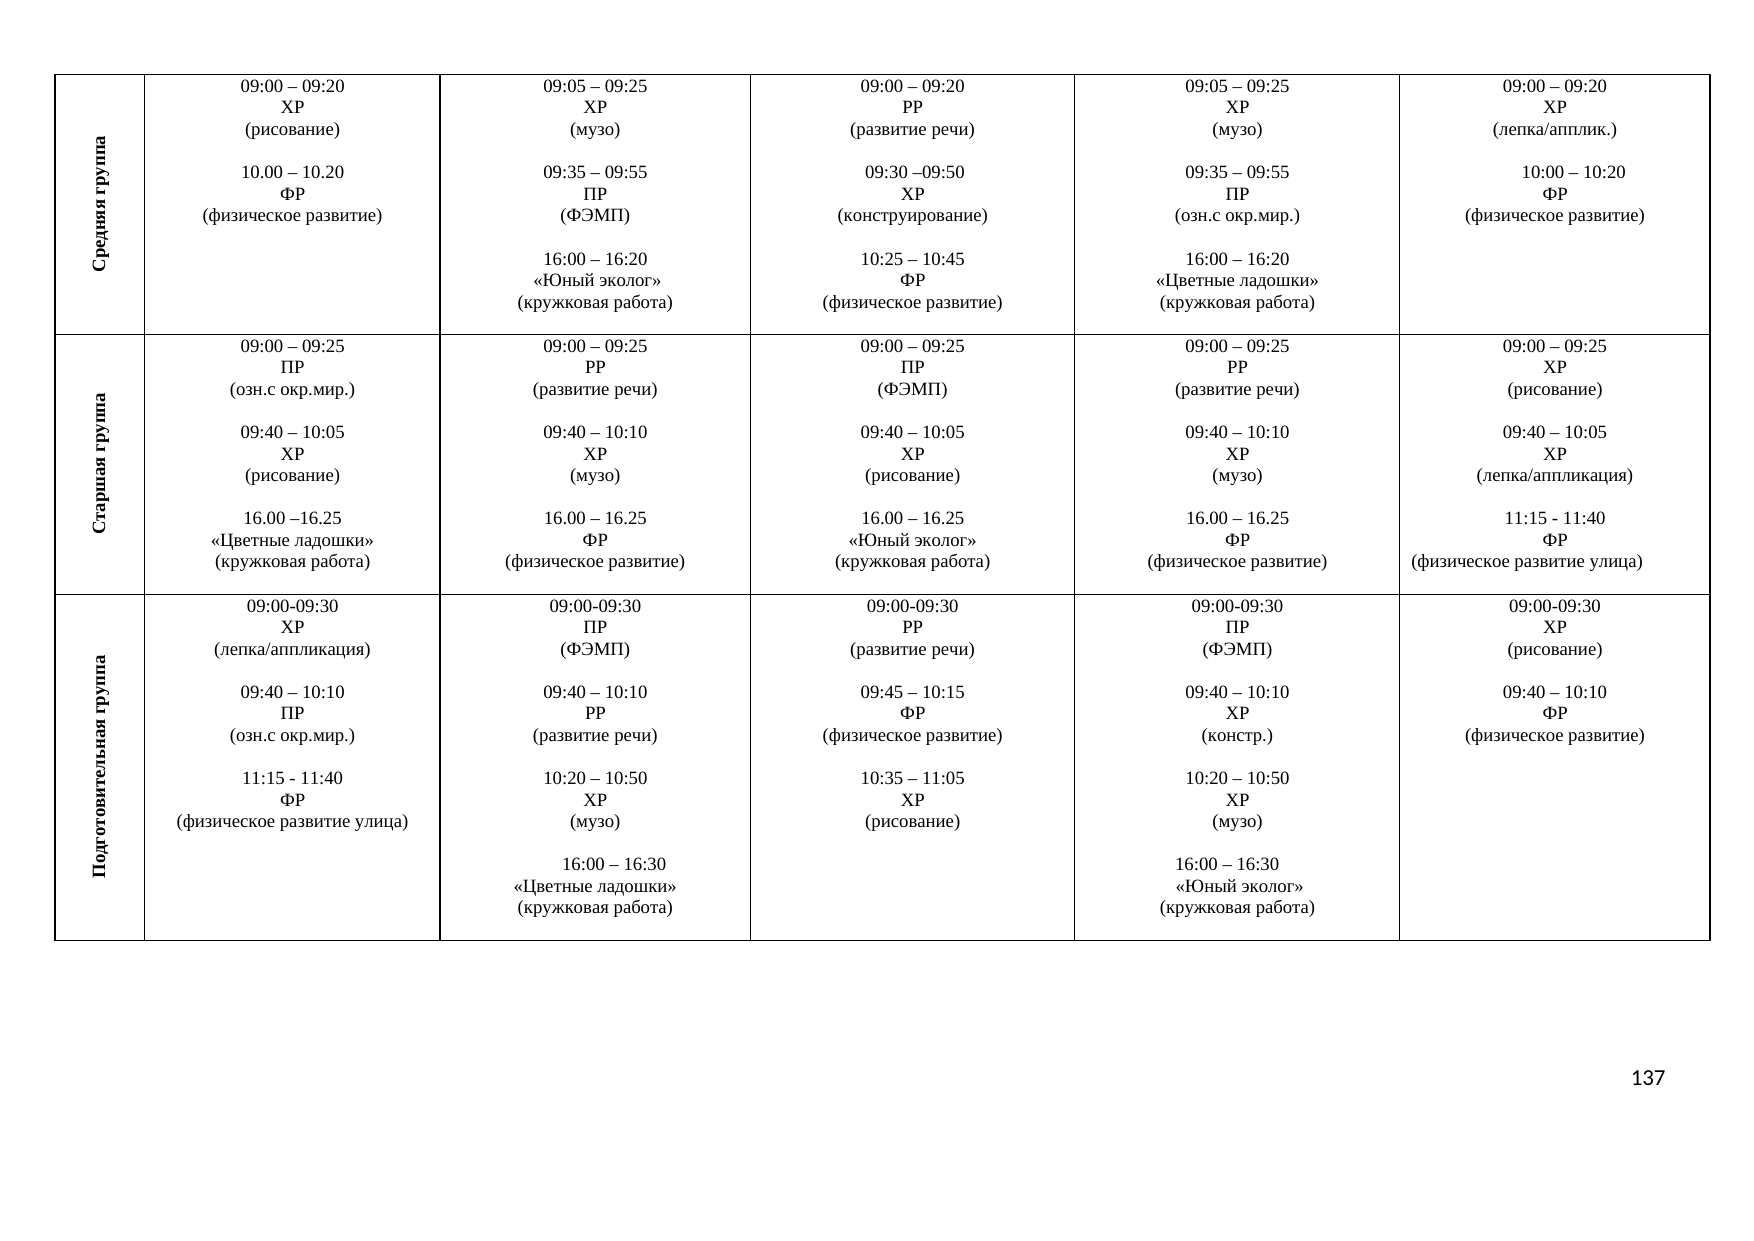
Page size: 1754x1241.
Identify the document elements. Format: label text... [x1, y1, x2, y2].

table_cell 09:00 – 09:20 РР (развитие речи) 09:30 –09:50 ХР (конструирование) 10:25 – 10:45 ФР (физическое развитие) [751, 75, 1074, 334]
table_cell Подготовительная группа [56, 595, 144, 939]
table_cell 09:00 – 09:25 ПР (озн.с окр.мир.) 09:40 – 10:05 ХР (рисование) 16.00 –16.25 «Цветные ладошки» (кружковая работа) [145, 335, 439, 593]
table_cell 09:00-09:30 ПР (ФЭМП) 09:40 – 10:10 РР (развитие речи) 10:20 – 10:50 ХР (музо) 16:00 – 16:30 «Цветные ладошки» (кружковая работа) [441, 595, 750, 939]
table_cell 09:00 – 09:25 ХР (рисование) 09:40 – 10:05 ХР (лепка/аппликация) 11:15 - 11:40 ФР (физическое развитие улица) [1400, 335, 1709, 593]
table_cell Средняя группа [56, 75, 144, 334]
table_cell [441, 75, 750, 334]
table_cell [1075, 75, 1399, 334]
table_cell Старшая группа [56, 335, 144, 593]
table_cell 09:00-09:30 ПР (ФЭМП) 09:40 – 10:10 ХР (констр.) 10:20 – 10:50 ХР (музо) 16:00 – 16:30 «Юный эколог» (кружковая работа) [1075, 595, 1399, 939]
table_cell 09:00-09:30 РР (развитие речи) 09:45 – 10:15 ФР (физическое развитие) 10:35 – 11:05 ХР (рисование) [751, 595, 1074, 939]
table_cell 09:00-09:30 ХР (лепка/аппликация) 09:40 – 10:10 ПР (озн.с окр.мир.) 11:15 - 11:40 ФР (физическое развитие улица) [145, 595, 439, 939]
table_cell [1400, 75, 1709, 334]
table_cell 09:00 – 09:20 ХР (рисование) 10.00 – 10.20 ФР (физическое развитие) [145, 75, 439, 334]
table_cell 09:00-09:30 ХР (рисование) 09:40 – 10:10 ФР (физическое развитие) [1400, 595, 1709, 939]
table_cell 09:00 – 09:25 ПР (ФЭМП) 09:40 – 10:05 ХР (рисование) 16.00 – 16.25 «Юный эколог» (кружковая работа) [751, 335, 1074, 593]
table_cell 09:00 – 09:25 РР (развитие речи) 09:40 – 10:10 ХР (музо) 16.00 – 16.25 ФР (физическое развитие) [1075, 335, 1399, 593]
table_cell 09:00 – 09:25 РР (развитие речи) 09:40 – 10:10 ХР (музо) 16.00 – 16.25 ФР (физическое развитие) [441, 335, 750, 593]
